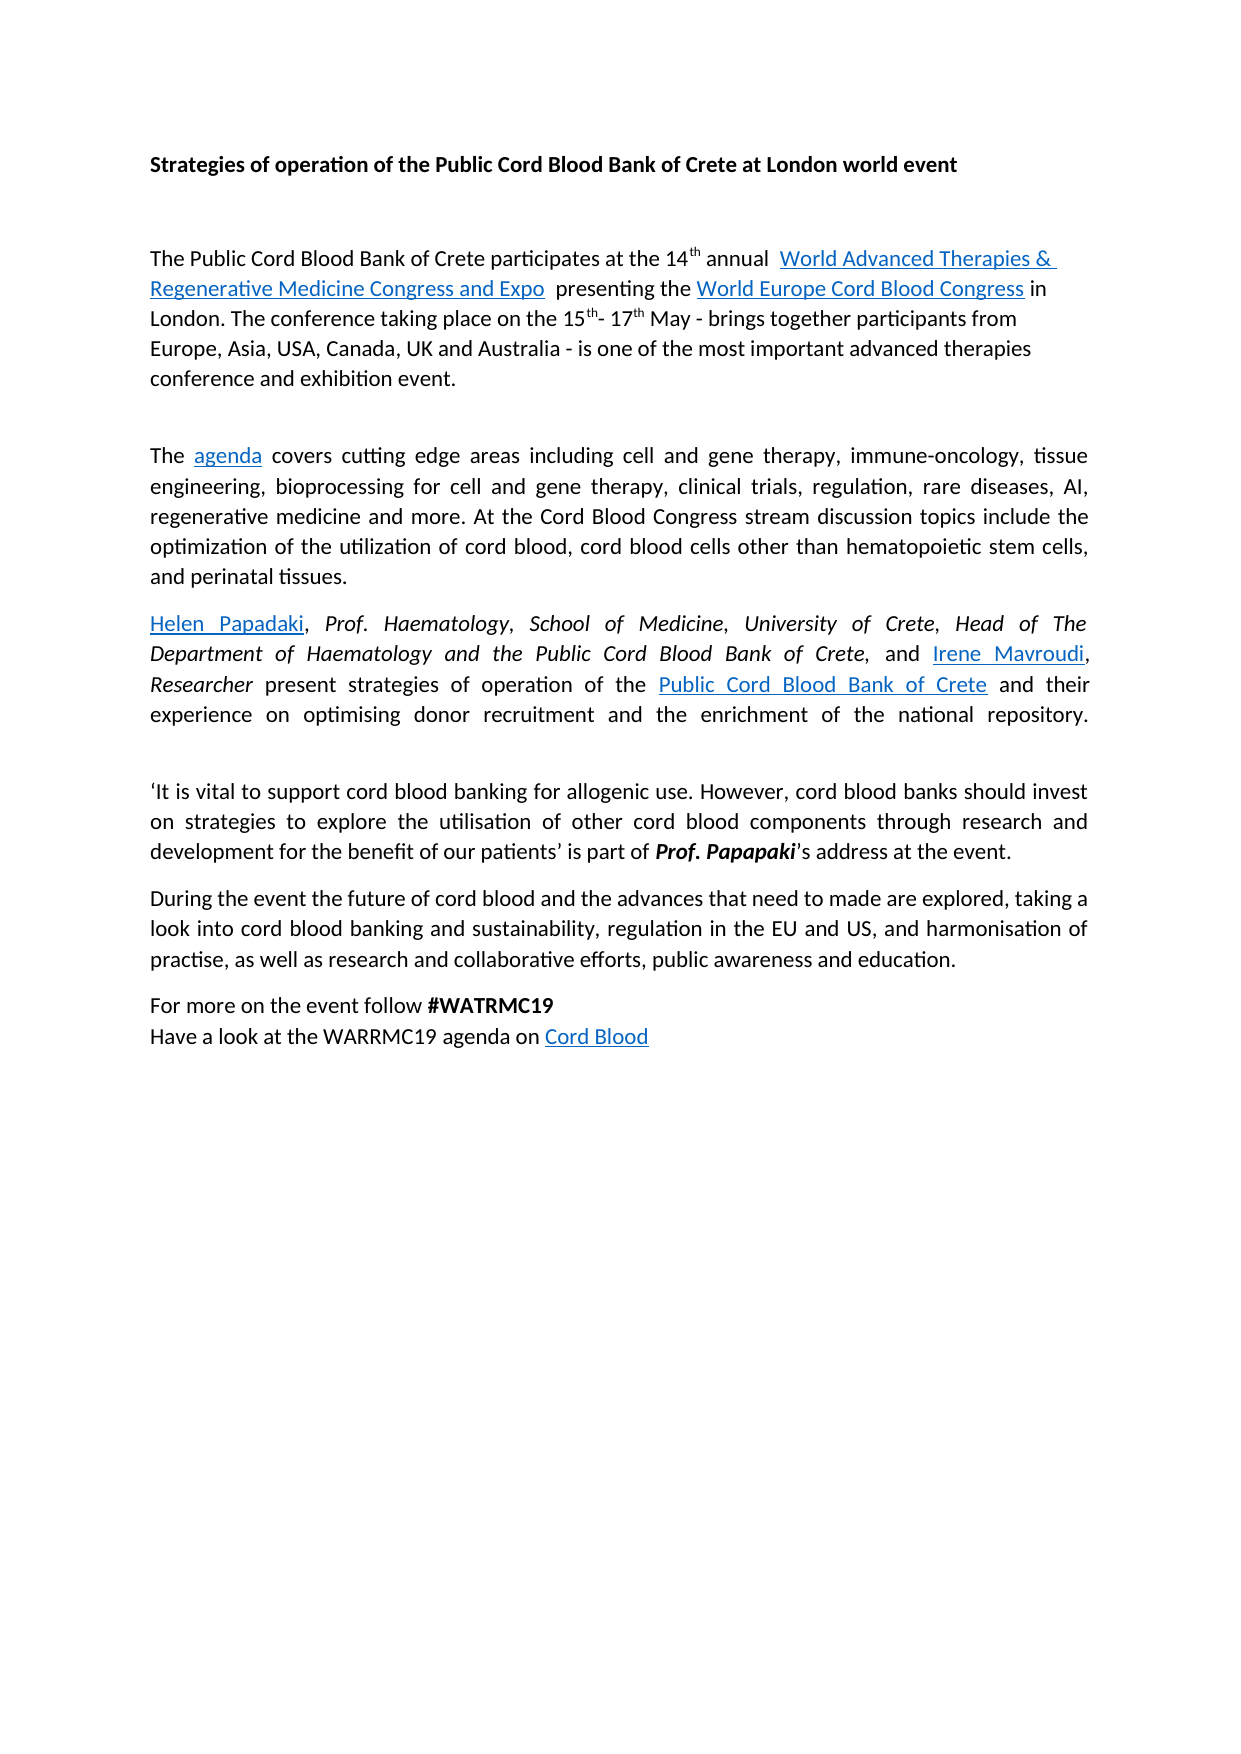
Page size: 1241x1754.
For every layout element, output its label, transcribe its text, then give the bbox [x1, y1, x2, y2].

text The agenda covers cutting edge areas including cell and gene therapy, immune-oncology, tissue engineering, bioprocessing for cell and gene therapy, clinical trials, regulation, rare diseases, AI, regenerative medicine and more. At the Cord Blood Congress stream discussion topics include the optimization of the utilization of cord blood, cord blood cells other than hematopoietic stem cells, and perinatal tissues. [150, 442, 1090, 591]
text The Public Cord Blood Bank of Crete participates at the 14th annual World Advanced Therapies & Regenerative Medicine Congress and Expo presenting the World Europe Cord Blood Congress in London. The conference taking place on the 15th- 17th May - brings together participants from Europe, Asia, USA, Canada, UK and Australia - is one of the most important advanced therapies conference and exhibition event. [150, 244, 1090, 423]
text Helen Papadaki, Prof. Haematology, School of Medicine, University of Crete, Head of The Department of Haematology and the Public Cord Blood Bank of Crete, and Irene Mavroudi, Researcher present strategies of operation of the Public Cord Blood Bank of Crete and their experience on optimising donor recruitment and the enrichment of the national repository. [150, 609, 1090, 758]
text During the event the future of cord blood and the advances that need to made are explored, taking a look into cord blood banking and sustainability, regulation in the EU and US, and harmonisation of practise, as well as research and collaborative efforts, public awareness and education. [150, 884, 1090, 973]
text For more on the event follow #WATRMC19 Have a look at the WARRMC19 agenda on Cord Blood [150, 992, 1090, 1050]
text Strategies of operation of the Public Cord Blood Bank of Crete at London world event [150, 150, 1090, 178]
text ‘It is vital to support cord blood banking for allogenic use. However, cord blood banks should invest on strategies to explore the utilisation of other cord blood components through research and development for the benefit of our patients’ is part of Prof. Papapaki’s address at the event. [150, 777, 1090, 866]
